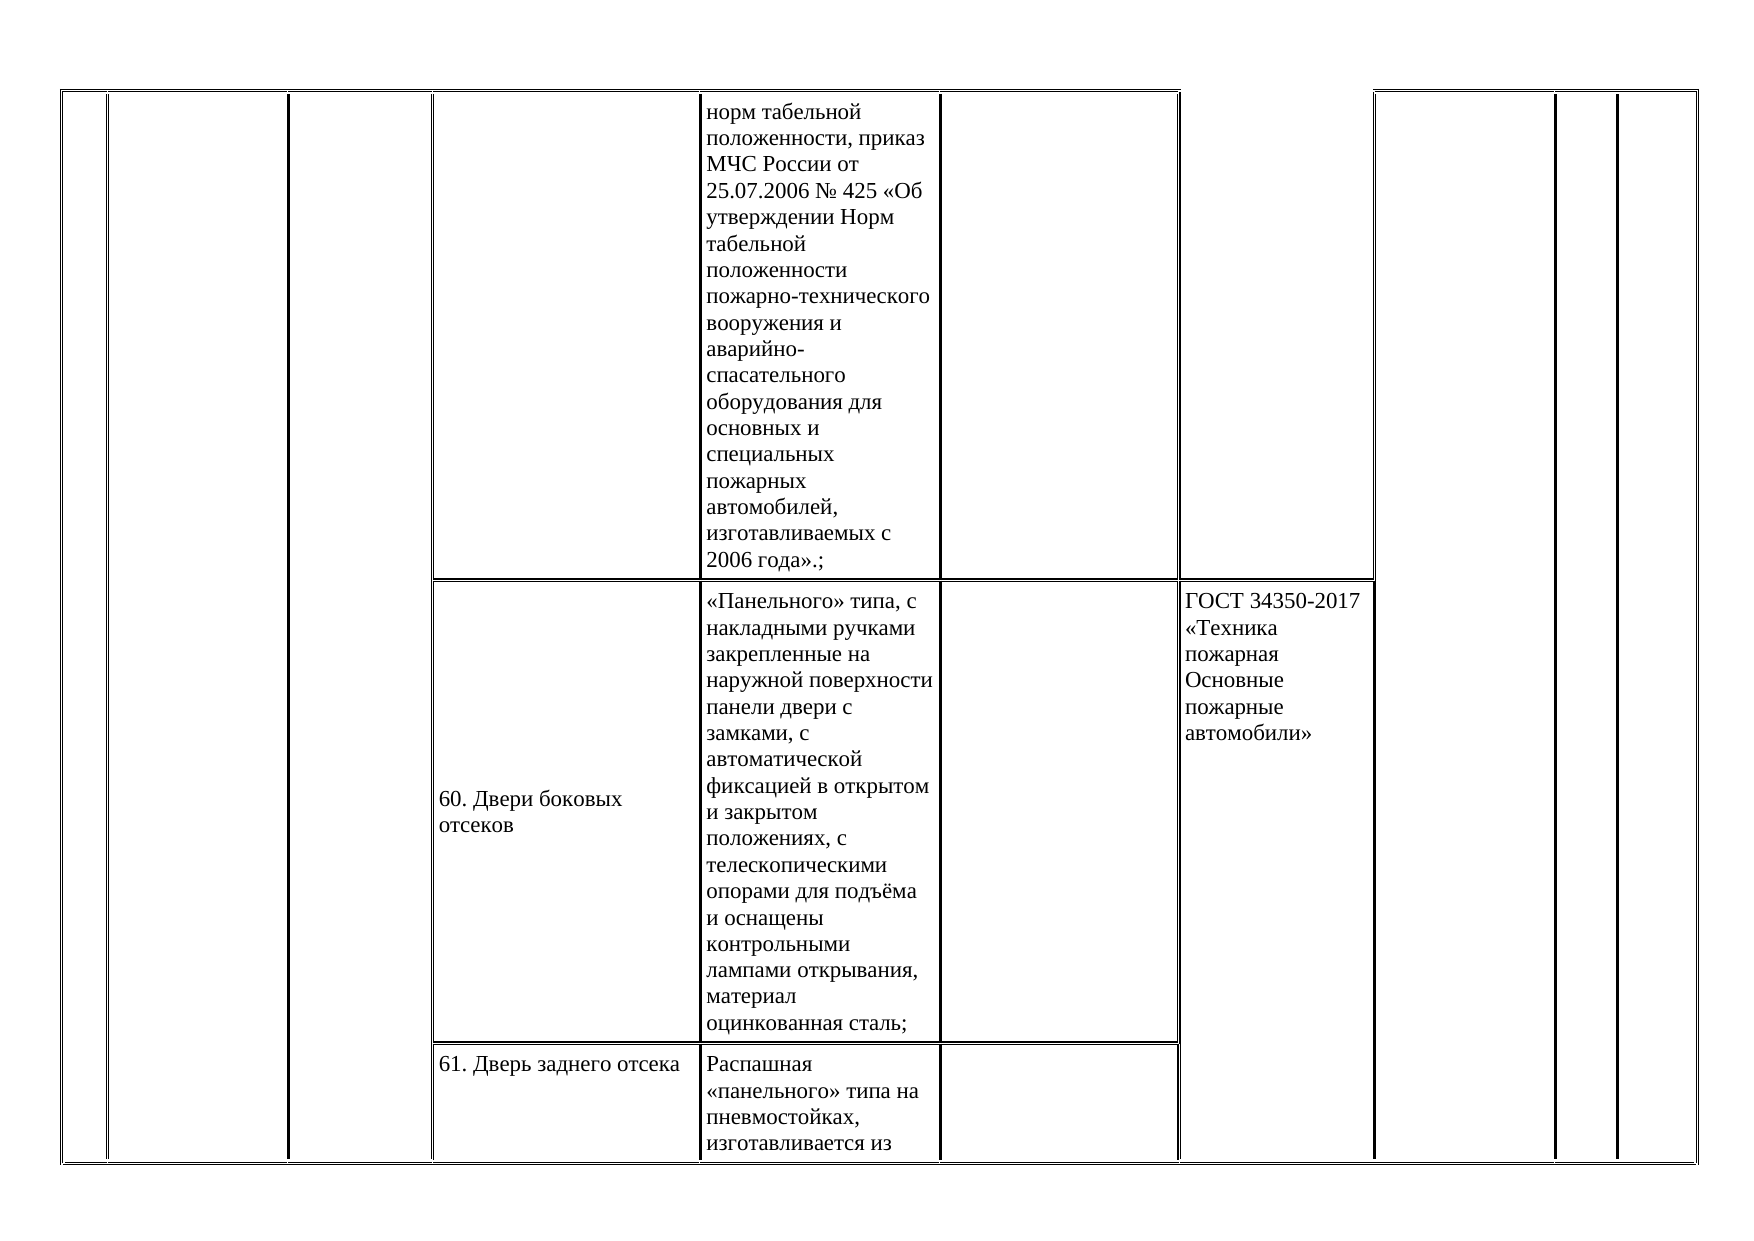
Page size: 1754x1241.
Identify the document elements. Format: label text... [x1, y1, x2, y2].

table_cell [940, 1045, 1179, 1162]
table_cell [700, 90, 940, 578]
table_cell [700, 1045, 940, 1162]
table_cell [433, 1045, 700, 1162]
table_cell [940, 90, 1179, 578]
table_cell «Панельного» типа, с накладными ручками закрепленные на наружной поверхности панели двери с замками, с автоматической фиксацией в открытом и закрытом положениях, с телескопическими опорами для подъёма и оснащены контрольными лампами открывания, материал оцинкованная сталь; [702, 582, 939, 1041]
table_cell ГОСТ 34350-2017 «Техника пожарная Основные пожарные автомобили» [1179, 582, 1374, 1162]
table_cell [942, 582, 1177, 1041]
table_cell 60. Двери боковых отсеков [434, 582, 699, 1041]
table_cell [433, 90, 700, 578]
